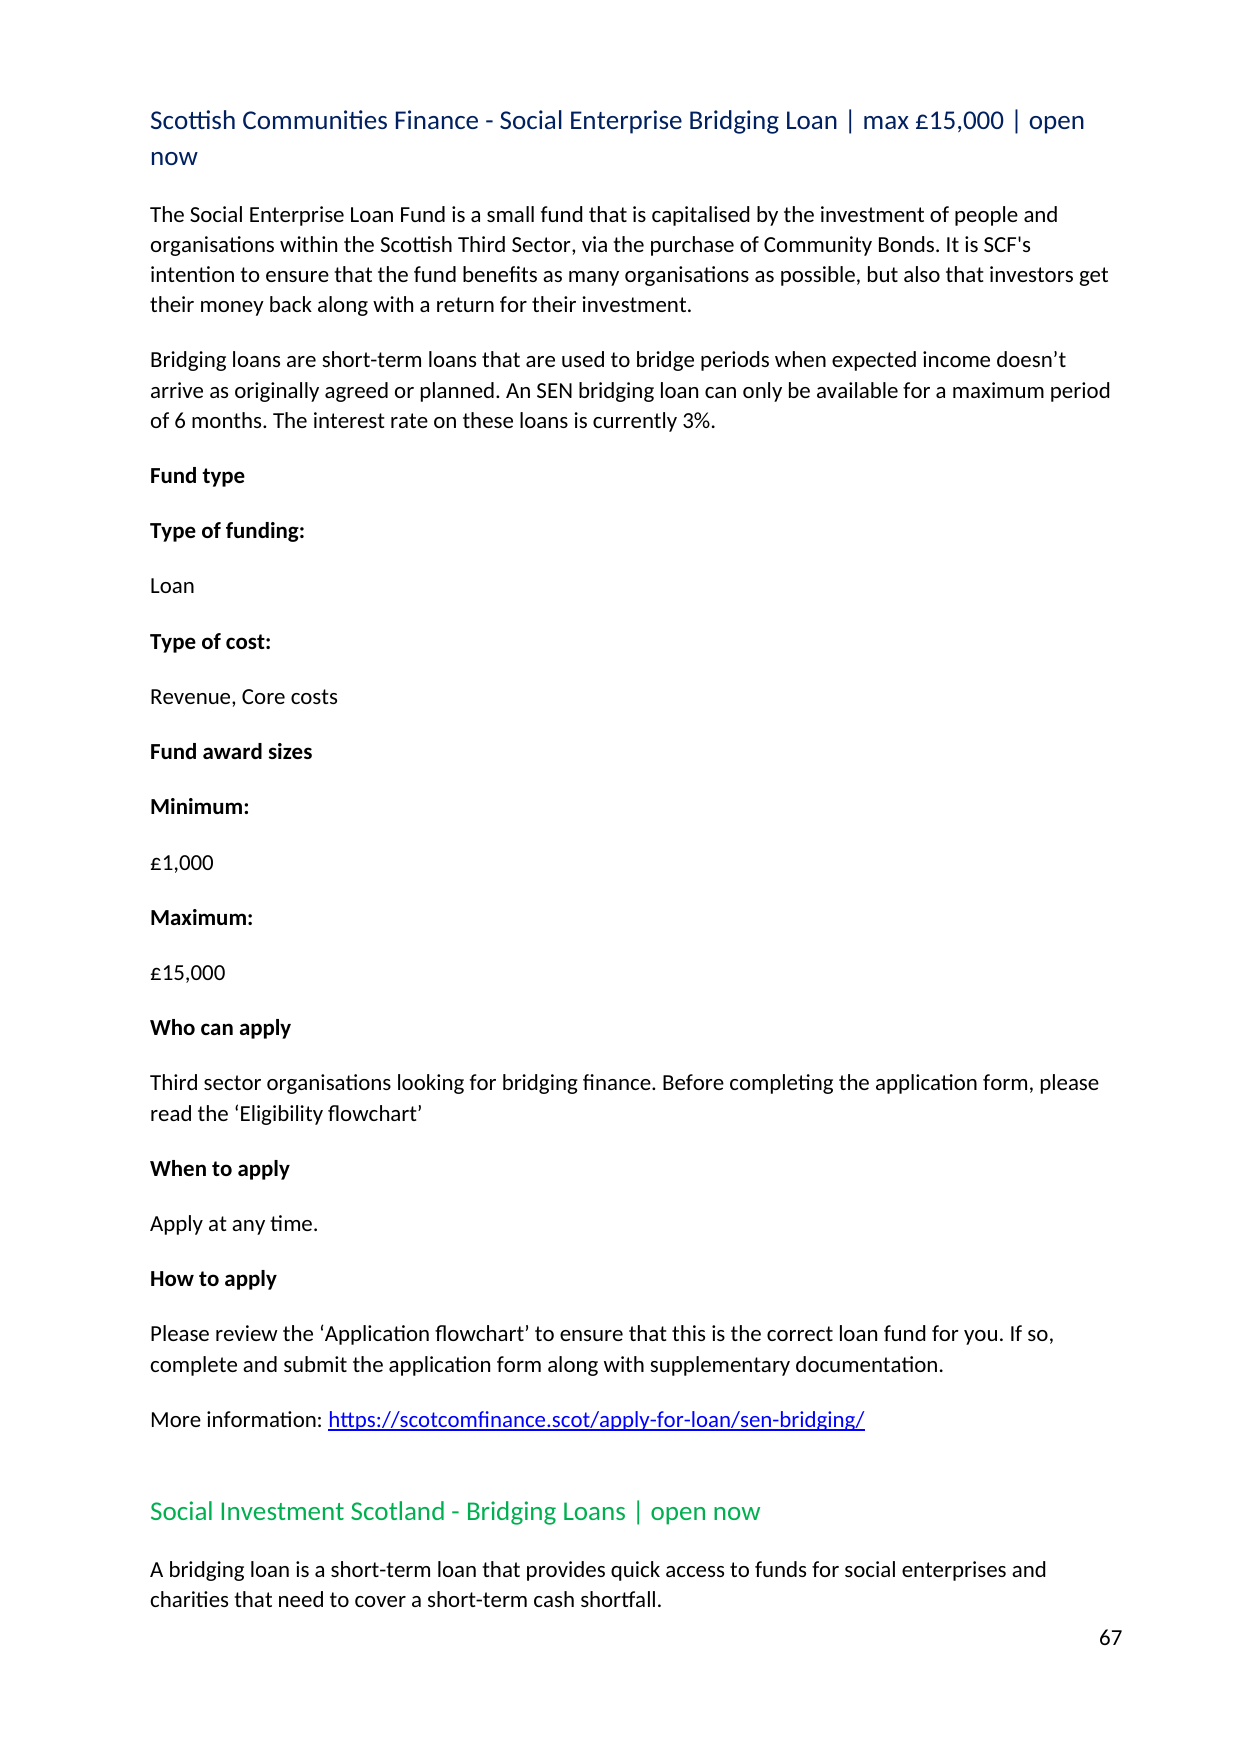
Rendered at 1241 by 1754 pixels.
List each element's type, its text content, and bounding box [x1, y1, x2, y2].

text £1,000 [150, 848, 1122, 876]
text Third sector organisations looking for bridging finance. Before completing the application form, please read the ‘Eligibility flowchart’ [150, 1068, 1122, 1127]
text Revenue, Core costs [150, 682, 1122, 710]
text Fund award sizes [150, 737, 1122, 765]
text Loan [150, 572, 1122, 599]
text More information: https://scotcomfinance.scot/apply-for-loan/sen-bridging/ [150, 1405, 1122, 1433]
text Maximum: [150, 903, 1122, 931]
text Please review the ‘Application flowchart’ to ensure that this is the correct loan fund for you. If so, complete and submit the application form along with supplementary documentation. [150, 1319, 1122, 1378]
text Type of cost: [150, 627, 1122, 655]
subtitle Scottish Communities Finance - Social Enterprise Bridging Loan | max £15,000 | open now [150, 103, 1122, 172]
text How to apply [150, 1264, 1122, 1292]
text Fund type [150, 461, 1122, 489]
text Apply at any time. [150, 1209, 1122, 1237]
text The Social Enterprise Loan Fund is a small fund that is capitalised by the investment of people and organisations within the Scottish Third Sector, via the purchase of Community Bonds. It is SCF's intention to ensure that the fund benefits as many organisations as possible, but also that investors get their money back along with a return for their investment. [150, 200, 1122, 318]
text When to apply [150, 1154, 1122, 1182]
text Bridging loans are short-term loans that are used to bridge periods when expected income doesn’t arrive as originally agreed or planned. An SEN bridging loan can only be available for a maximum period of 6 months. The interest rate on these loans is currently 3%. [150, 346, 1122, 434]
text A bridging loan is a short-term loan that provides quick access to funds for social enterprises and charities that need to cover a short-term cash shortfall. [150, 1555, 1122, 1613]
text Minimum: [150, 792, 1122, 820]
text Type of funding: [150, 516, 1122, 544]
text £15,000 [150, 958, 1122, 986]
text Who can apply [150, 1013, 1122, 1041]
subtitle Social Investment Scotland - Bridging Loans | open now [150, 1494, 1122, 1527]
